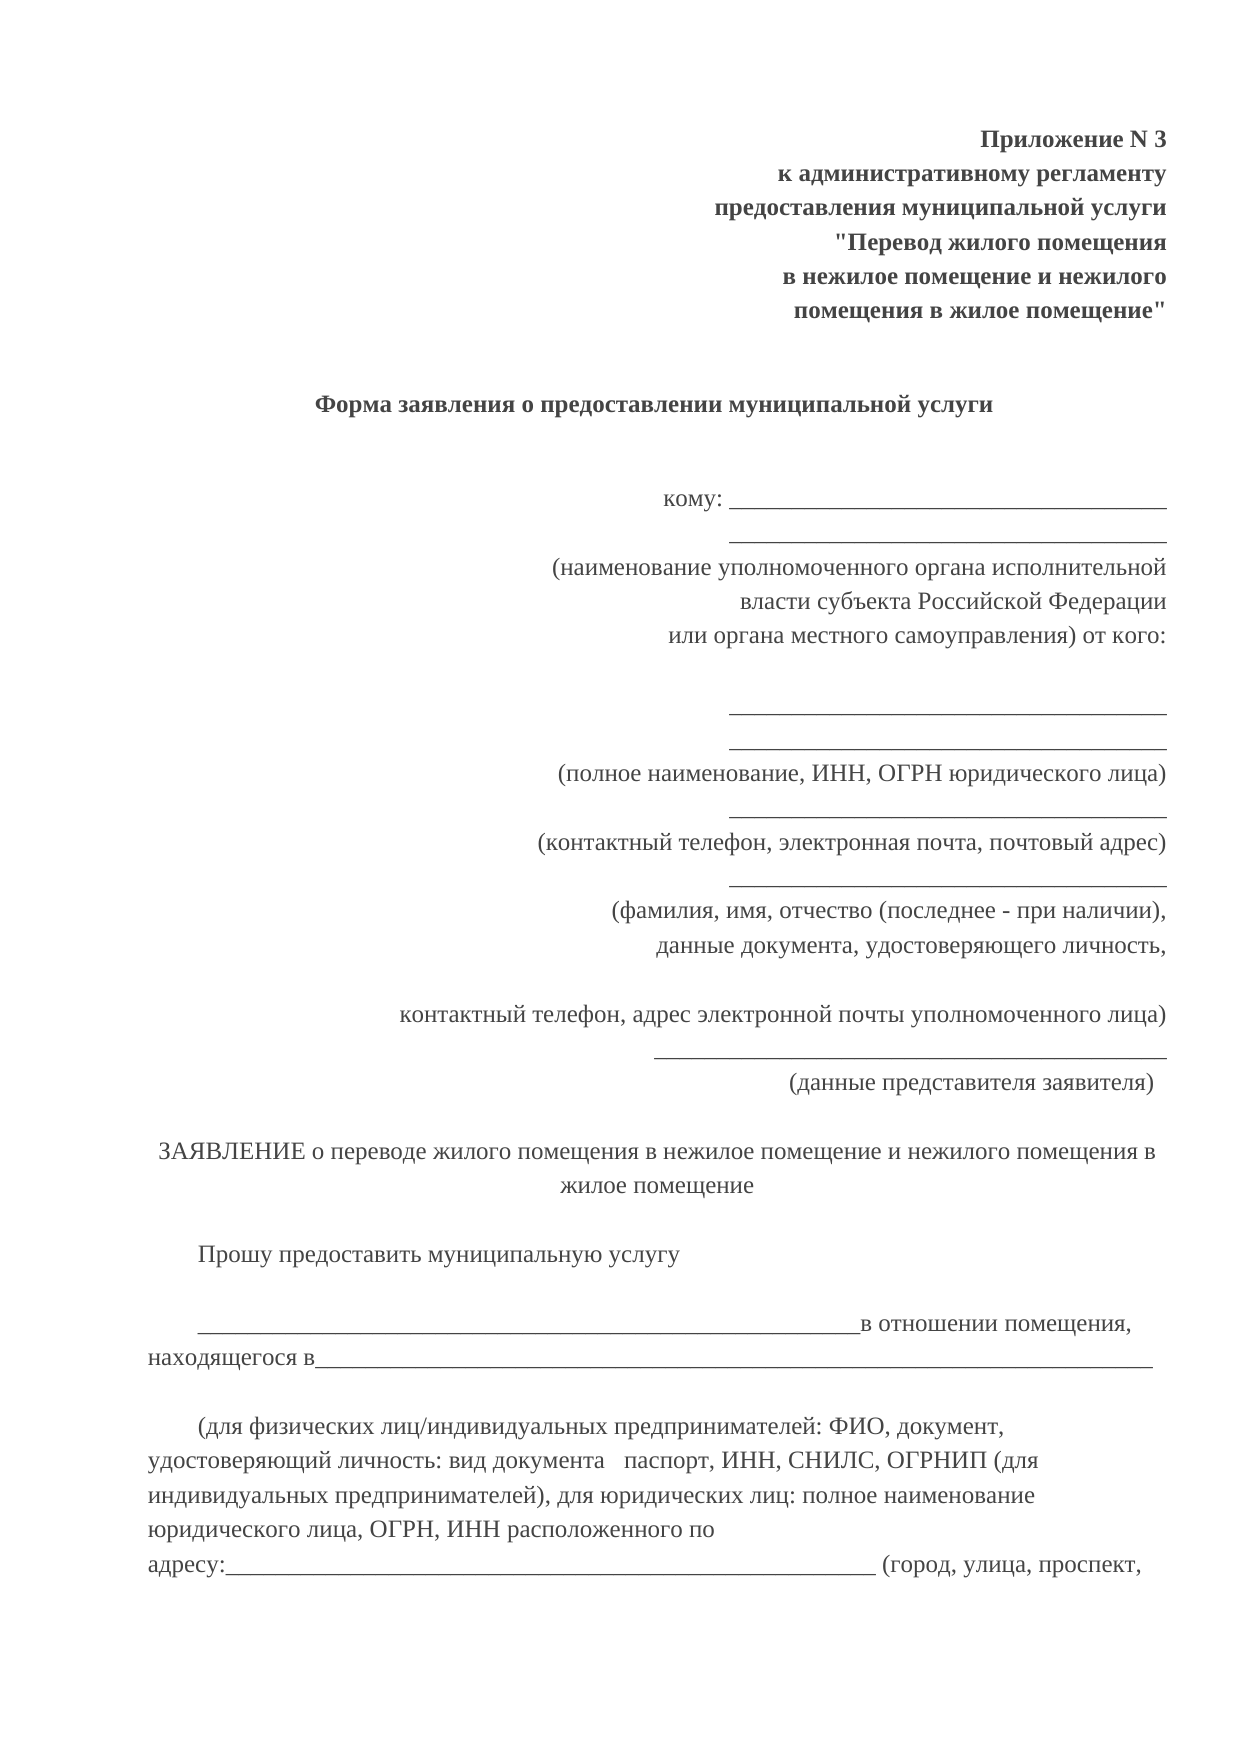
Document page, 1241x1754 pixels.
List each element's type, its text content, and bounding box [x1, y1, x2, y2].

text ЗАЯВЛЕНИЕ о переводе жилого помещения в нежилое помещение и нежилого помещения в жилое помещение [148, 1096, 1167, 1199]
text Форма заявления о предоставлении муниципальной услуги [148, 384, 1167, 418]
text кому: ___________________________________ ___________________________________ (наименование уполномоченного органа исполнительной власти субъекта Российской Федерации или органа местного самоуправления) от кого: ___________________________________ ___________________________________ (полное наименование, ИНН, ОГРН юридического лица) ___________________________________ (контактный телефон, электронная почта, почтовый адрес) ___________________________________ (фамилия, имя, отчество (последнее - при наличии), данные документа, удостоверяющего личность, контактный телефон, адрес электронной почты уполномоченного лица) _________________________________________ (данные представителя заявителя) [148, 443, 1167, 1096]
text Прошу предоставить муниципальную услугу [148, 1234, 1167, 1302]
text _____________________________________________________в отношении помещения, находящегося в___________________________________________________________________ [148, 1302, 1167, 1406]
text Приложение N 3 к административному регламенту предоставления муниципальной услуги "Перевод жилого помещения в нежилое помещение и нежилого помещения в жилое помещение" [148, 118, 1167, 324]
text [148, 1406, 1167, 1577]
